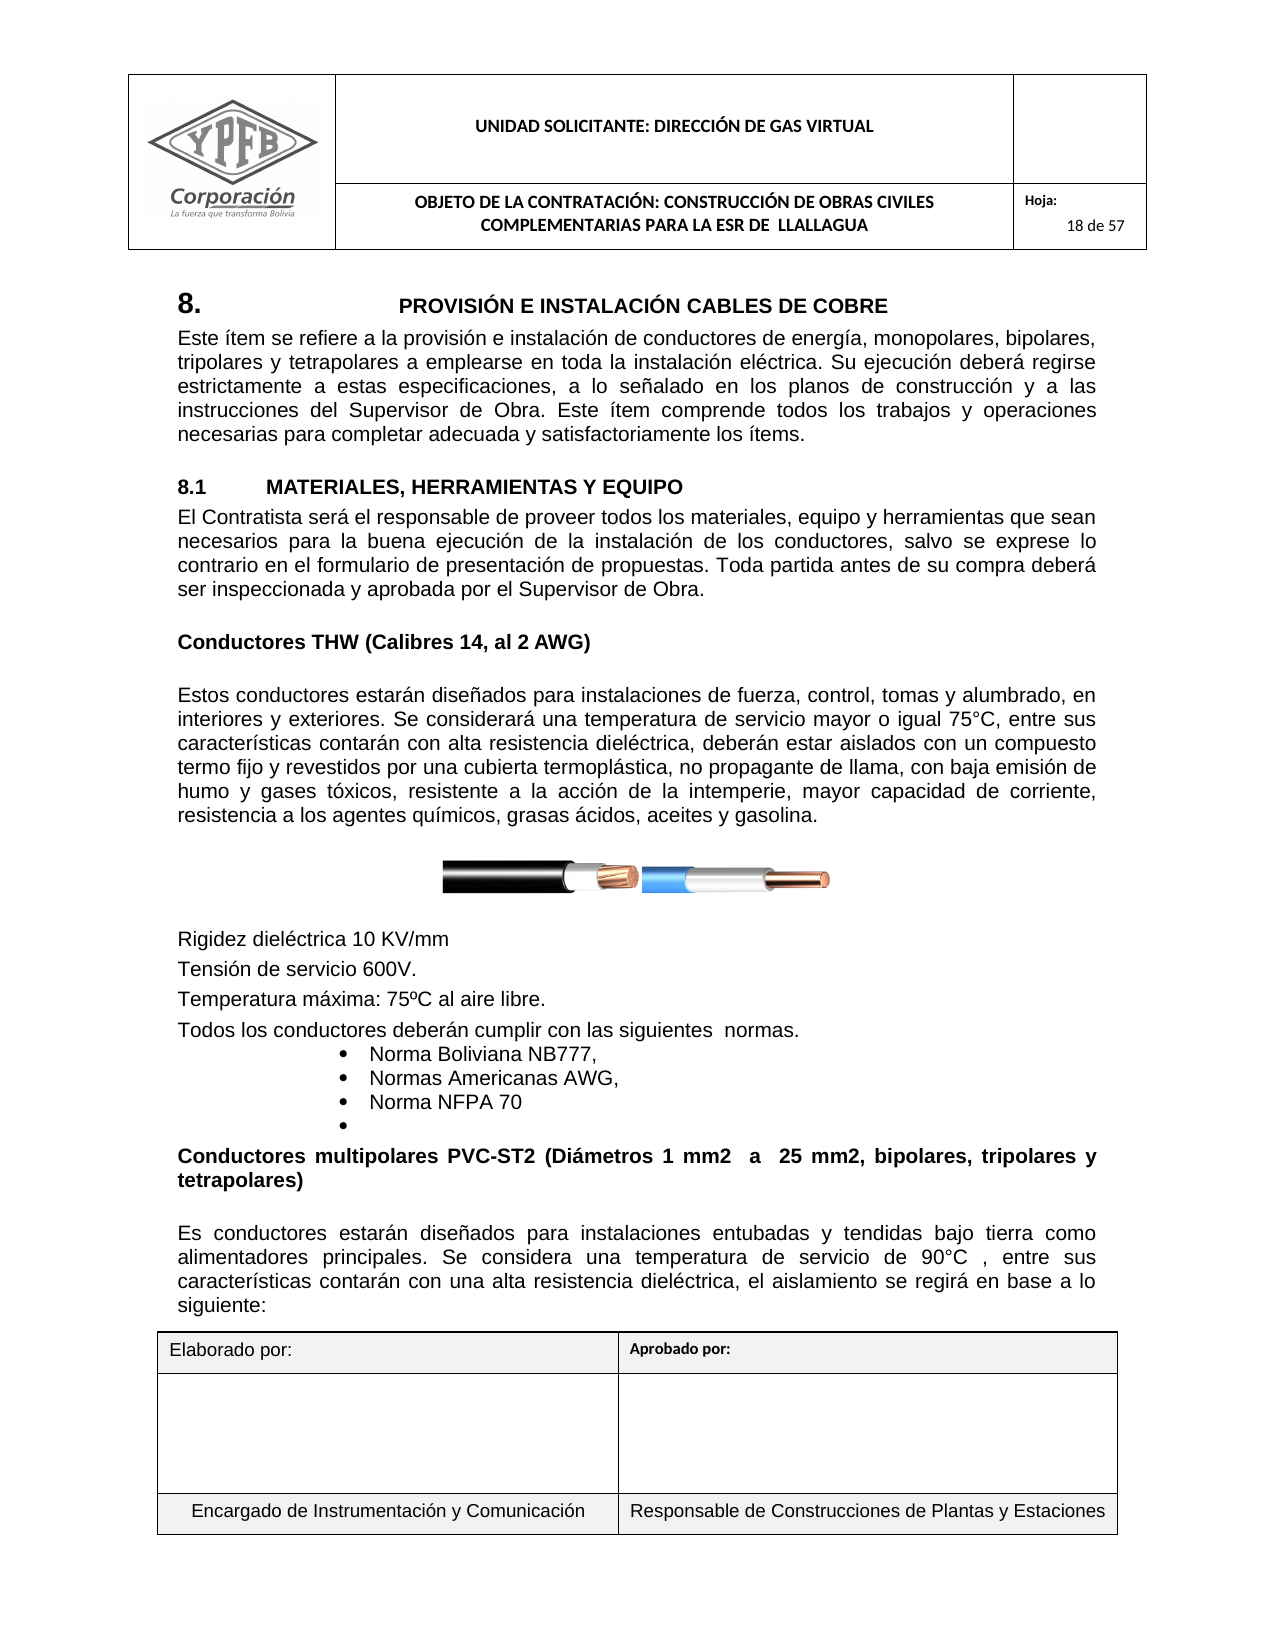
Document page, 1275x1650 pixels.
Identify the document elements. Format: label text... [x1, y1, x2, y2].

text Tensión de servicio 600V. [177, 957, 1098, 981]
text Rigidez dieléctrica 10 KV/mm [177, 927, 1098, 951]
subtitle PROVISIÓN E INSTALACIÓN CABLES DE COBRE [177, 286, 1098, 319]
picture [140, 97, 324, 220]
text Estos conductores estarán diseñados para instalaciones de fuerza, control, tomas y alumbrado, en interiores y exteriores. Se considerará una temperatura de servicio mayor o igual 75°C, entre sus características contarán con alta resistencia dieléctrica, deberán estar aislados con un compuesto termo fijo y revestidos por una cubierta termoplástica, no propagante de llama, con baja emisión de humo y gases tóxicos, resistente a la acción de la intemperie, mayor capacidad de corriente, resistencia a los agentes químicos, grasas ácidos, aceites y gasolina. [177, 683, 1098, 827]
list Norma NFPA 70 [339, 1089, 1098, 1113]
text Este ítem se refiere a la provisión e instalación de conductores de energía, monopolares, bipolares, tripolares y tetrapolares a emplearse en toda la instalación eléctrica. Su ejecución deberá regirse estrictamente a estas especificaciones, a lo señalado en los planos de construcción y a las instrucciones del Supervisor de Obra. Este ítem comprende todos los trabajos y operaciones necesarias para completar adecuada y satisfactoriamente los ítems. [177, 326, 1098, 446]
text Temperatura máxima: 75ºC al aire libre. [177, 987, 1098, 1011]
text Conductores THW (Calibres 14, al 2 AWG) [177, 630, 1098, 654]
text El Contratista será el responsable de proveer todos los materiales, equipo y herramientas que sean necesarios para la buena ejecución de la instalación de los conductores, salvo se exprese lo contrario en el formulario de presentación de propuestas. Toda partida antes de su compra deberá ser inspeccionada y aprobada por el Supervisor de Obra. [177, 505, 1098, 601]
text Conductores multipolares PVC-ST2 (Diámetros 1 mm2 a 25 mm2, bipolares, tripolares y tetrapolares) [177, 1144, 1098, 1192]
list Normas Americanas AWG, [339, 1065, 1098, 1089]
list Norma Boliviana NB777, [339, 1041, 1098, 1065]
text Todos los conductores deberán cumplir con las siguientes normas. [177, 1017, 1098, 1041]
text Es conductores estarán diseñados para instalaciones entubadas y tendidas bajo tierra como alimentadores principales. Se considera una temperatura de servicio de 90°C , entre sus características contarán con una alta resistencia dieléctrica, el aislamiento se regirá en base a lo siguiente: [177, 1221, 1098, 1317]
subtitle MATERIALES, HERRAMIENTAS Y EQUIPO [177, 475, 1098, 499]
